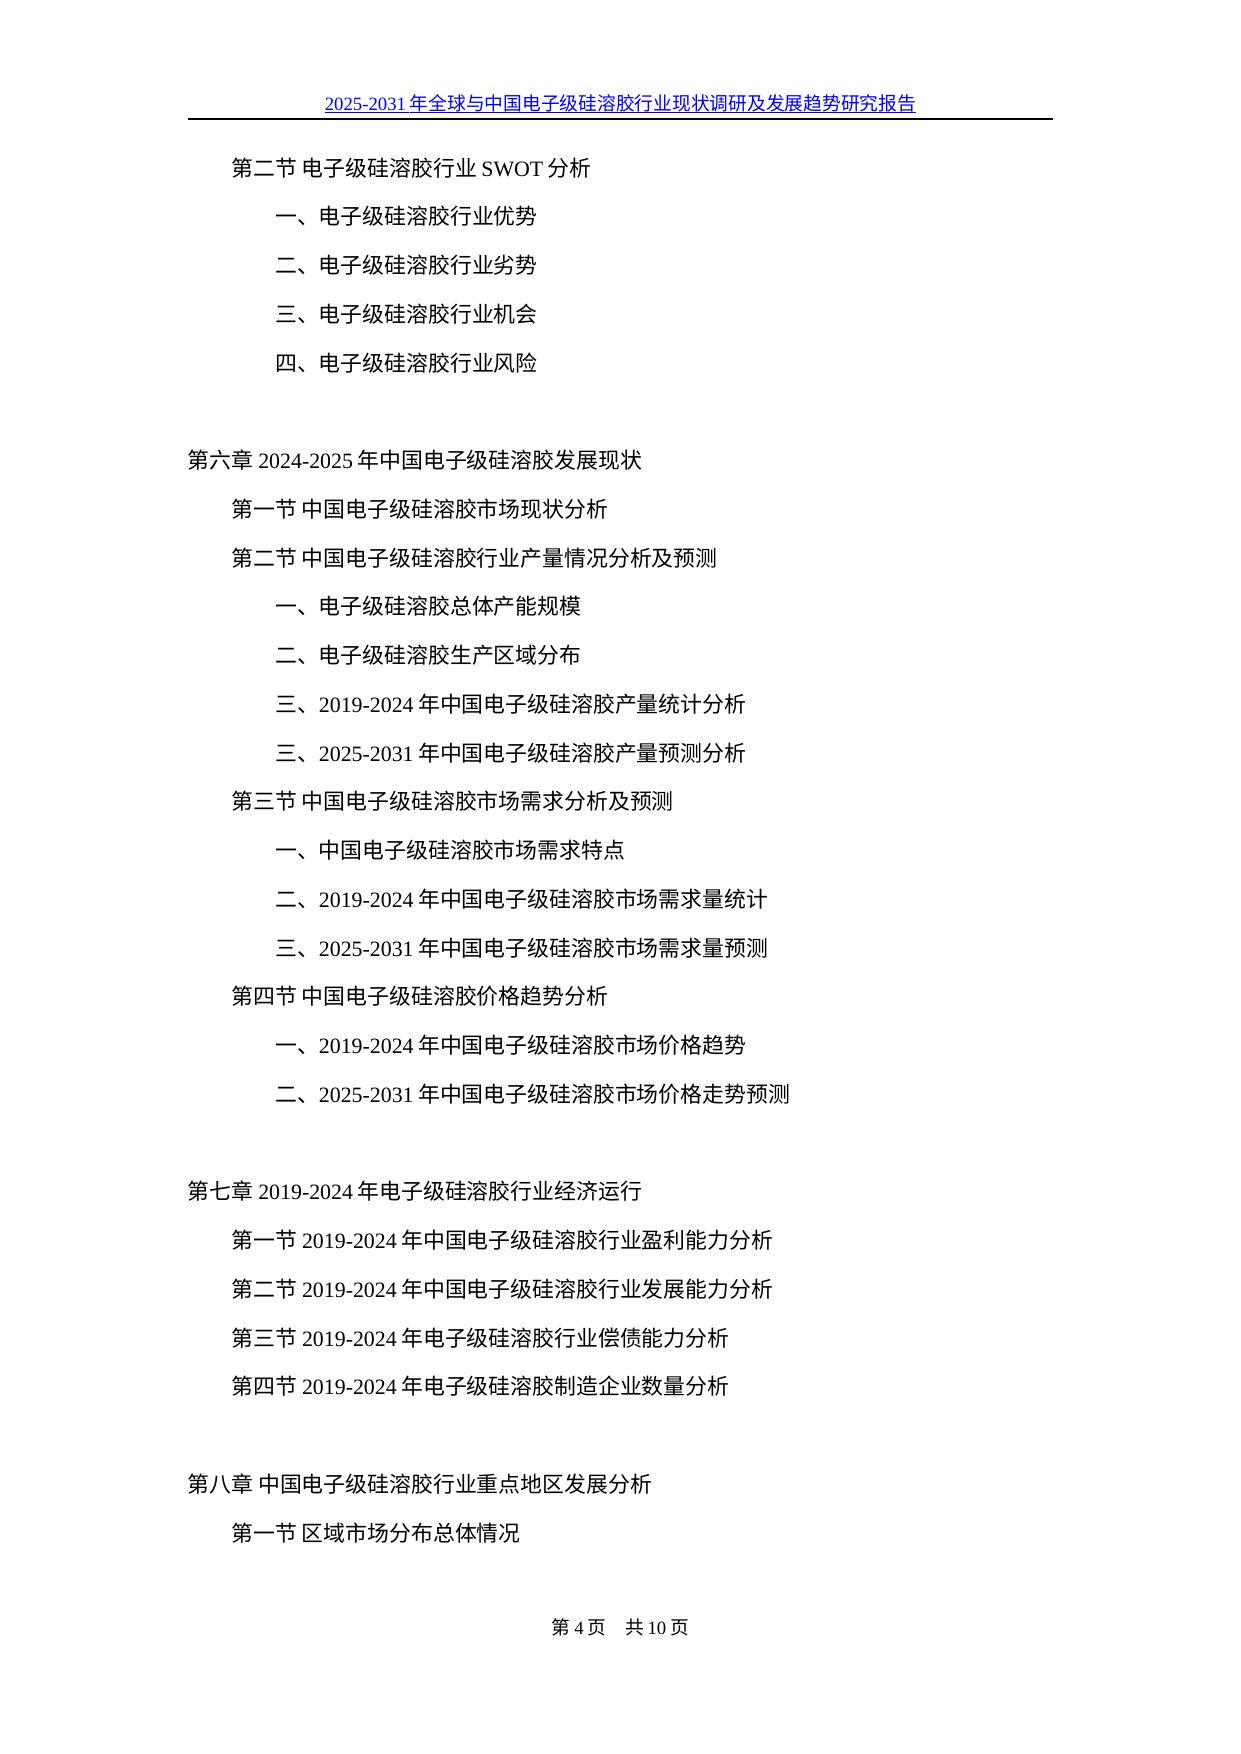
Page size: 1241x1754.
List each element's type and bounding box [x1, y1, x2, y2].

text [187, 150, 1053, 1548]
